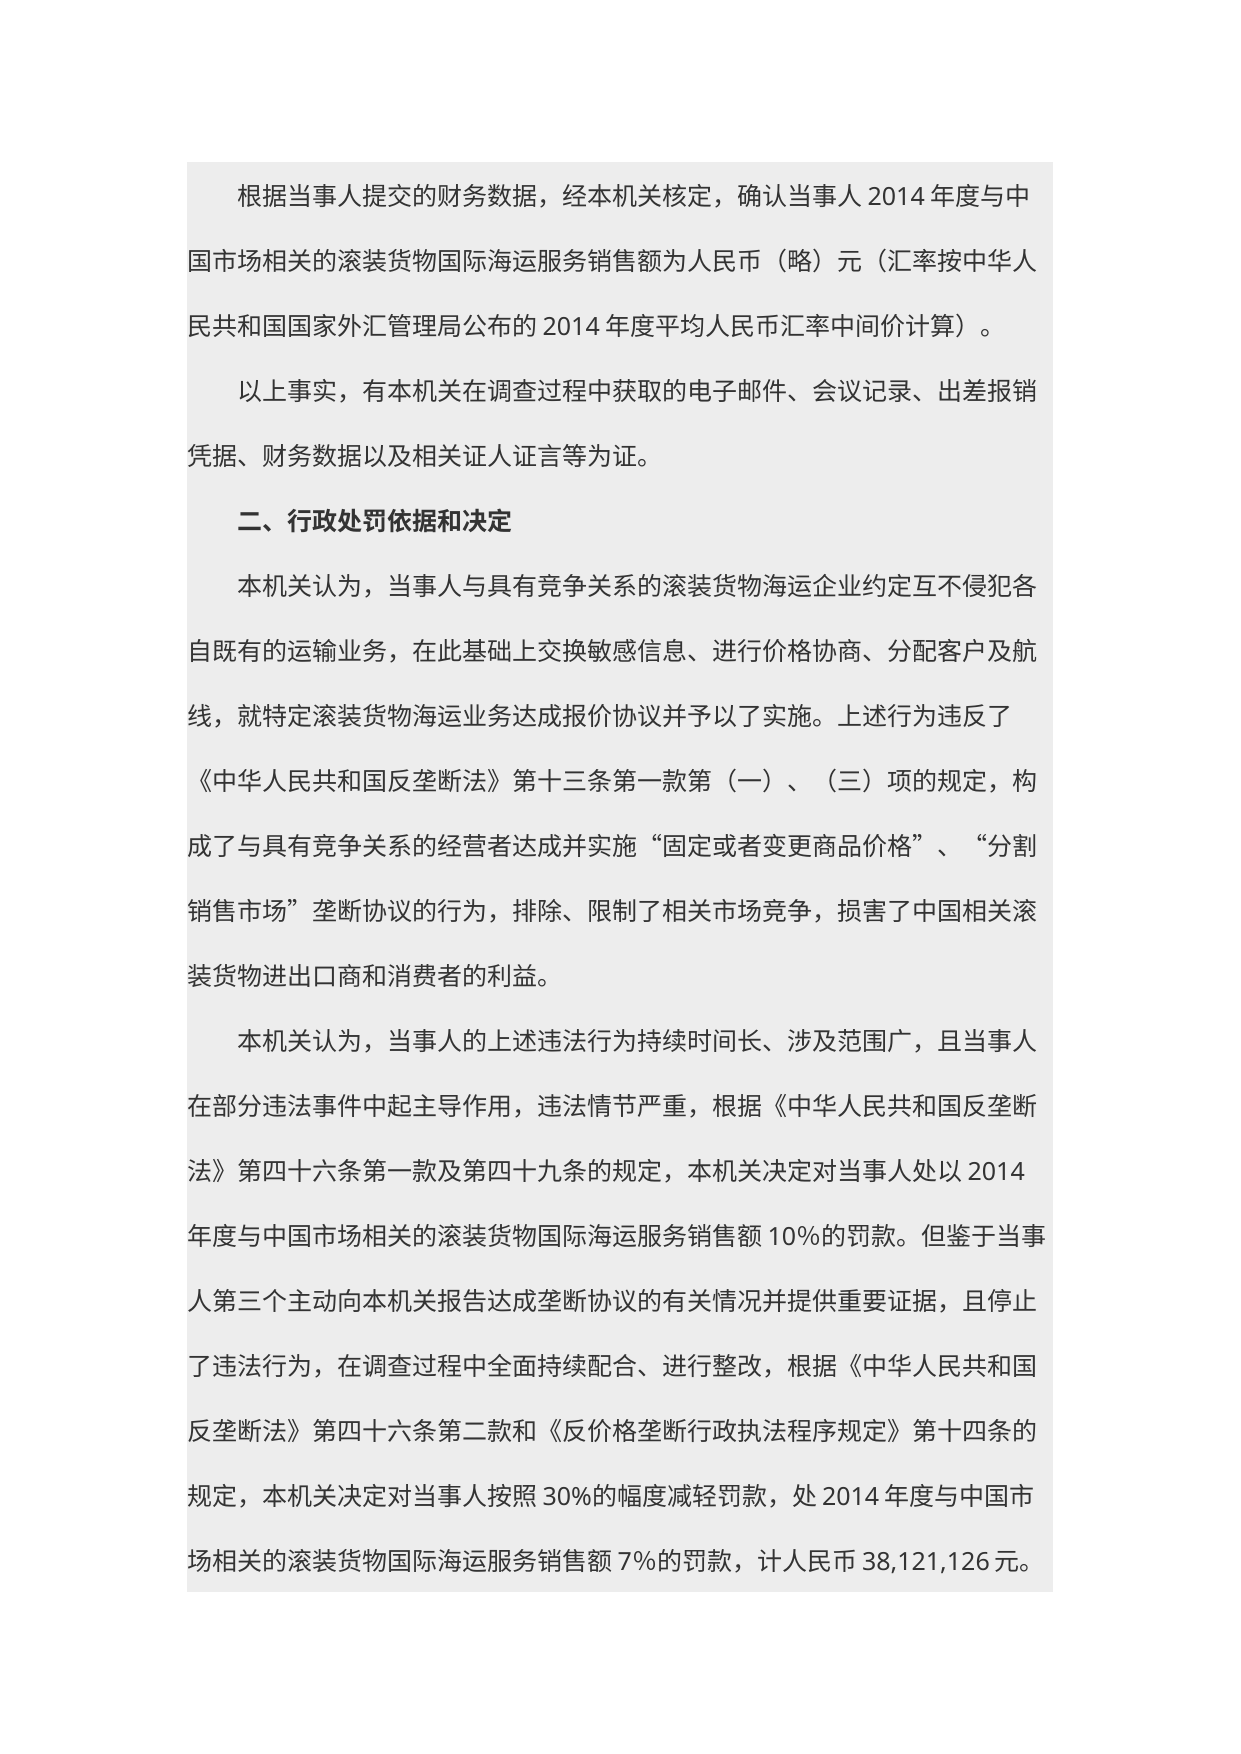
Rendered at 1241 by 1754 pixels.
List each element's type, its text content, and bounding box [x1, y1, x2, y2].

text 本机关认为，当事人与具有竞争关系的滚装货物海运企业约定互不侵犯各自既有的运输业务，在此基础上交换敏感信息、进行价格协商、分配客户及航线，就特定滚装货物海运业务达成报价协议并予以了实施。上述行为违反了《中华人民共和国反垄断法》第十三条第一款第（一）、（三）项的规定，构成了与具有竞争关系的经营者达成并实施“固定或者变更商品价格”、“分割销售市场”垄断协议的行为，排除、限制了相关市场竞争，损害了中国相关滚装货物进出口商和消费者的利益。 [187, 552, 1053, 1007]
text 二、行政处罚依据和决定 [187, 487, 1053, 552]
text 以上事实，有本机关在调查过程中获取的电子邮件、会议记录、出差报销凭据、财务数据以及相关证人证言等为证。 [187, 357, 1053, 487]
text 根据当事人提交的财务数据，经本机关核定，确认当事人2014年度与中国市场相关的滚装货物国际海运服务销售额为人民币（略）元（汇率按中华人民共和国国家外汇管理局公布的2014年度平均人民币汇率中间价计算）。 [187, 162, 1053, 357]
text 本机关认为，当事人的上述违法行为持续时间长、涉及范围广，且当事人在部分违法事件中起主导作用，违法情节严重，根据《中华人民共和国反垄断法》第四十六条第一款及第四十九条的规定，本机关决定对当事人处以2014年度与中国市场相关的滚装货物国际海运服务销售额10％的罚款。但鉴于当事人第三个主动向本机关报告达成垄断协议的有关情况并提供重要证据，且停止了违法行为，在调查过程中全面持续配合、进行整改，根据《中华人民共和国反垄断法》第四十六条第二款和《反价格垄断行政执法程序规定》第十四条的规定，本机关决定对当事人按照30%的幅度减轻罚款，处2014年度与中国市场相关的滚装货物国际海运服务销售额7％的罚款，计人民币38,121,126元。 [187, 1007, 1053, 1592]
